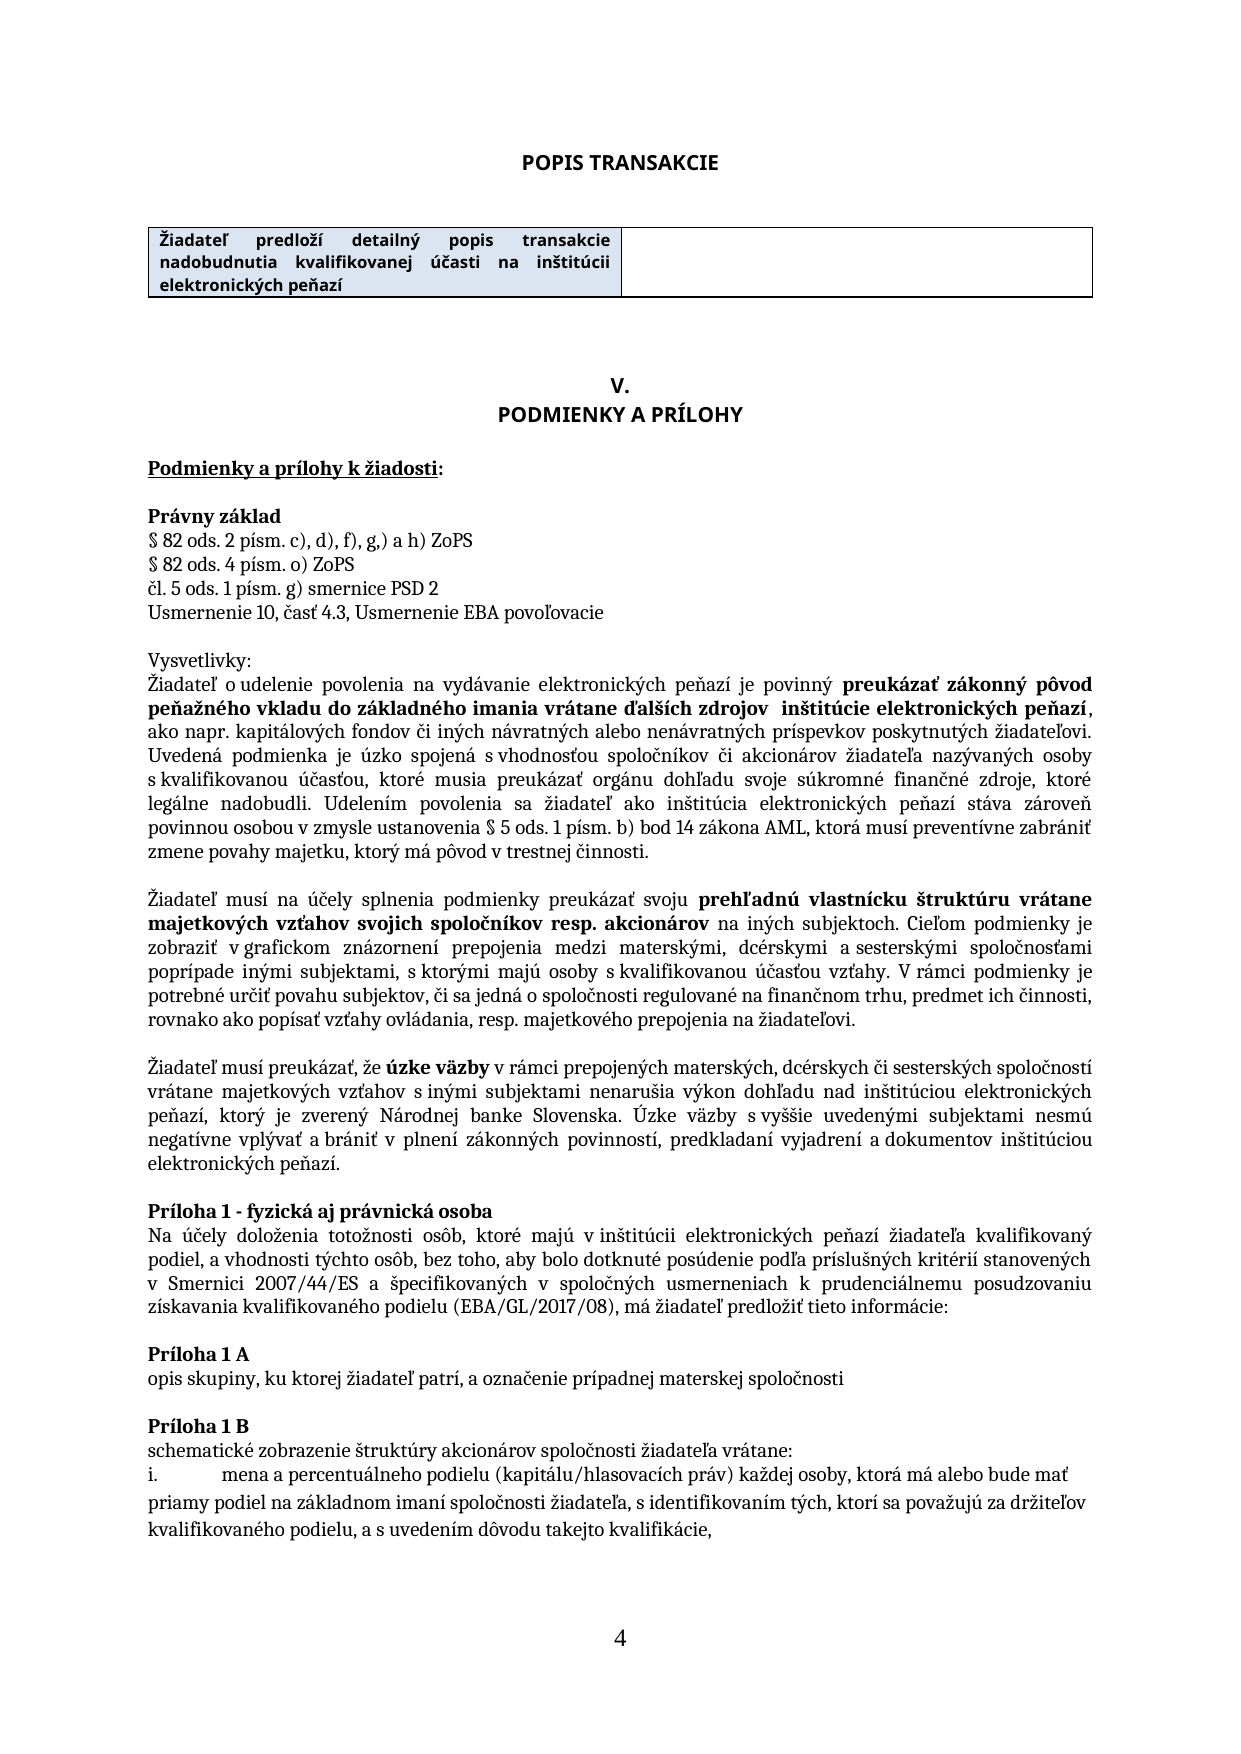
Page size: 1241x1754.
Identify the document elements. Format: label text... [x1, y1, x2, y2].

text POPIS TRANSAKCIE [148, 148, 1093, 176]
text Príloha 1 B [148, 1415, 1093, 1439]
text PODMIENKY A PRÍLOHY [148, 400, 1093, 428]
list § 82 ods. 2 písm. c), d), f), g,) a h) ZoPS [148, 528, 1093, 552]
text Žiadateľ musí preukázať, že úzke väzby v rámci prepojených materských, dcérskych či sesterských spoločností vrátane majetkových vzťahov s inými subjektami nenarušia výkon dohľadu nad inštitúciou elektronických peňazí, ktorý je zverený Národnej banke Slovenska. Úzke väzby s vyššie uvedenými subjektami nesmú negatívne vplývať a brániť v plnení zákonných povinností, predkladaní vyjadrení a dokumentov inštitúciou elektronických peňazí. [148, 1056, 1093, 1175]
text V. [148, 371, 1093, 400]
list Na účely doloženia totožnosti osôb, ktoré majú v inštitúcii elektronických peňazí žiadateľa kvalifikovaný podiel, a vhodnosti týchto osôb, bez toho, aby bolo dotknuté posúdenie podľa príslušných kritérií stanovených v Smernici 2007/44/ES a špecifikovaných v spoločných usmerneniach k prudenciálnemu posudzovaniu získavania kvalifikovaného podielu (EBA/GL/2017/08), má žiadateľ predložiť tieto informácie: [148, 1223, 1093, 1319]
list čl. 5 ods. 1 písm. g) smernice PSD 2 [148, 576, 1093, 600]
list Príloha 1 - fyzická aj právnická osoba [148, 1199, 1093, 1223]
list Usmernenie 10, časť 4.3, Usmernenie EBA povoľovacie [148, 600, 1093, 624]
list opis skupiny, ku ktorej žiadateľ patrí, a označenie prípadnej materskej spoločnosti [148, 1367, 1093, 1391]
list Právny základ [148, 504, 1093, 528]
table_header Žiadateľ predloží detailný popis transakcie nadobudnutia kvalifikovanej účasti na inštitúcii elektronických peňazí [149, 228, 621, 296]
text Vysvetlivky: [148, 648, 1093, 672]
list mena a percentuálneho podielu (kapitálu/hlasovacích práv) každej osoby, ktorá má alebo bude mať priamy podiel na základnom imaní spoločnosti žiadateľa, s identifikovaním tých, ktorí sa považujú za držiteľov kvalifikovaného podielu, a s uvedením dôvodu takejto kvalifikácie, [148, 1463, 1093, 1542]
text Podmienky a prílohy k žiadosti: [148, 457, 1093, 481]
list § 82 ods. 4 písm. o) ZoPS [148, 552, 1093, 576]
list Príloha 1 A [148, 1343, 1093, 1367]
list schematické zobrazenie štruktúry akcionárov spoločnosti žiadateľa vrátane: [148, 1439, 1093, 1463]
text Žiadateľ o udelenie povolenia na vydávanie elektronických peňazí je povinný preukázať zákonný pôvod peňažného vkladu do základného imania vrátane ďalších zdrojov inštitúcie elektronických peňazí, ako napr. kapitálových fondov či iných návratných alebo nenávratných príspevkov poskytnutých žiadateľovi. Uvedená podmienka je úzko spojená s vhodnosťou spoločníkov či akcionárov žiadateľa nazývaných osoby s kvalifikovanou účasťou, ktoré musia preukázať orgánu dohľadu svoje súkromné finančné zdroje, ktoré legálne nadobudli. Udelením povolenia sa žiadateľ ako inštitúcia elektronických peňazí stáva zároveň povinnou osobou v zmysle ustanovenia § 5 ods. 1 písm. b) bod 14 zákona AML, ktorá musí preventívne zabrániť zmene povahy majetku, ktorý má pôvod v trestnej činnosti. [148, 672, 1093, 864]
table_header [622, 228, 1092, 296]
text Žiadateľ musí na účely splnenia podmienky preukázať svoju prehľadnú vlastnícku štruktúru vrátane majetkových vzťahov svojich spoločníkov resp. akcionárov na iných subjektoch. Cieľom podmienky je zobraziť v grafickom znázornení prepojenia medzi materskými, dcérskymi a sesterskými spoločnosťami poprípade inými subjektami, s ktorými majú osoby s kvalifikovanou účasťou vzťahy. V rámci podmienky je potrebné určiť povahu subjektov, či sa jedná o spoločnosti regulované na finančnom trhu, predmet ich činnosti, rovnako ako popísať vzťahy ovládania, resp. majetkového prepojenia na žiadateľovi. [148, 888, 1093, 1032]
